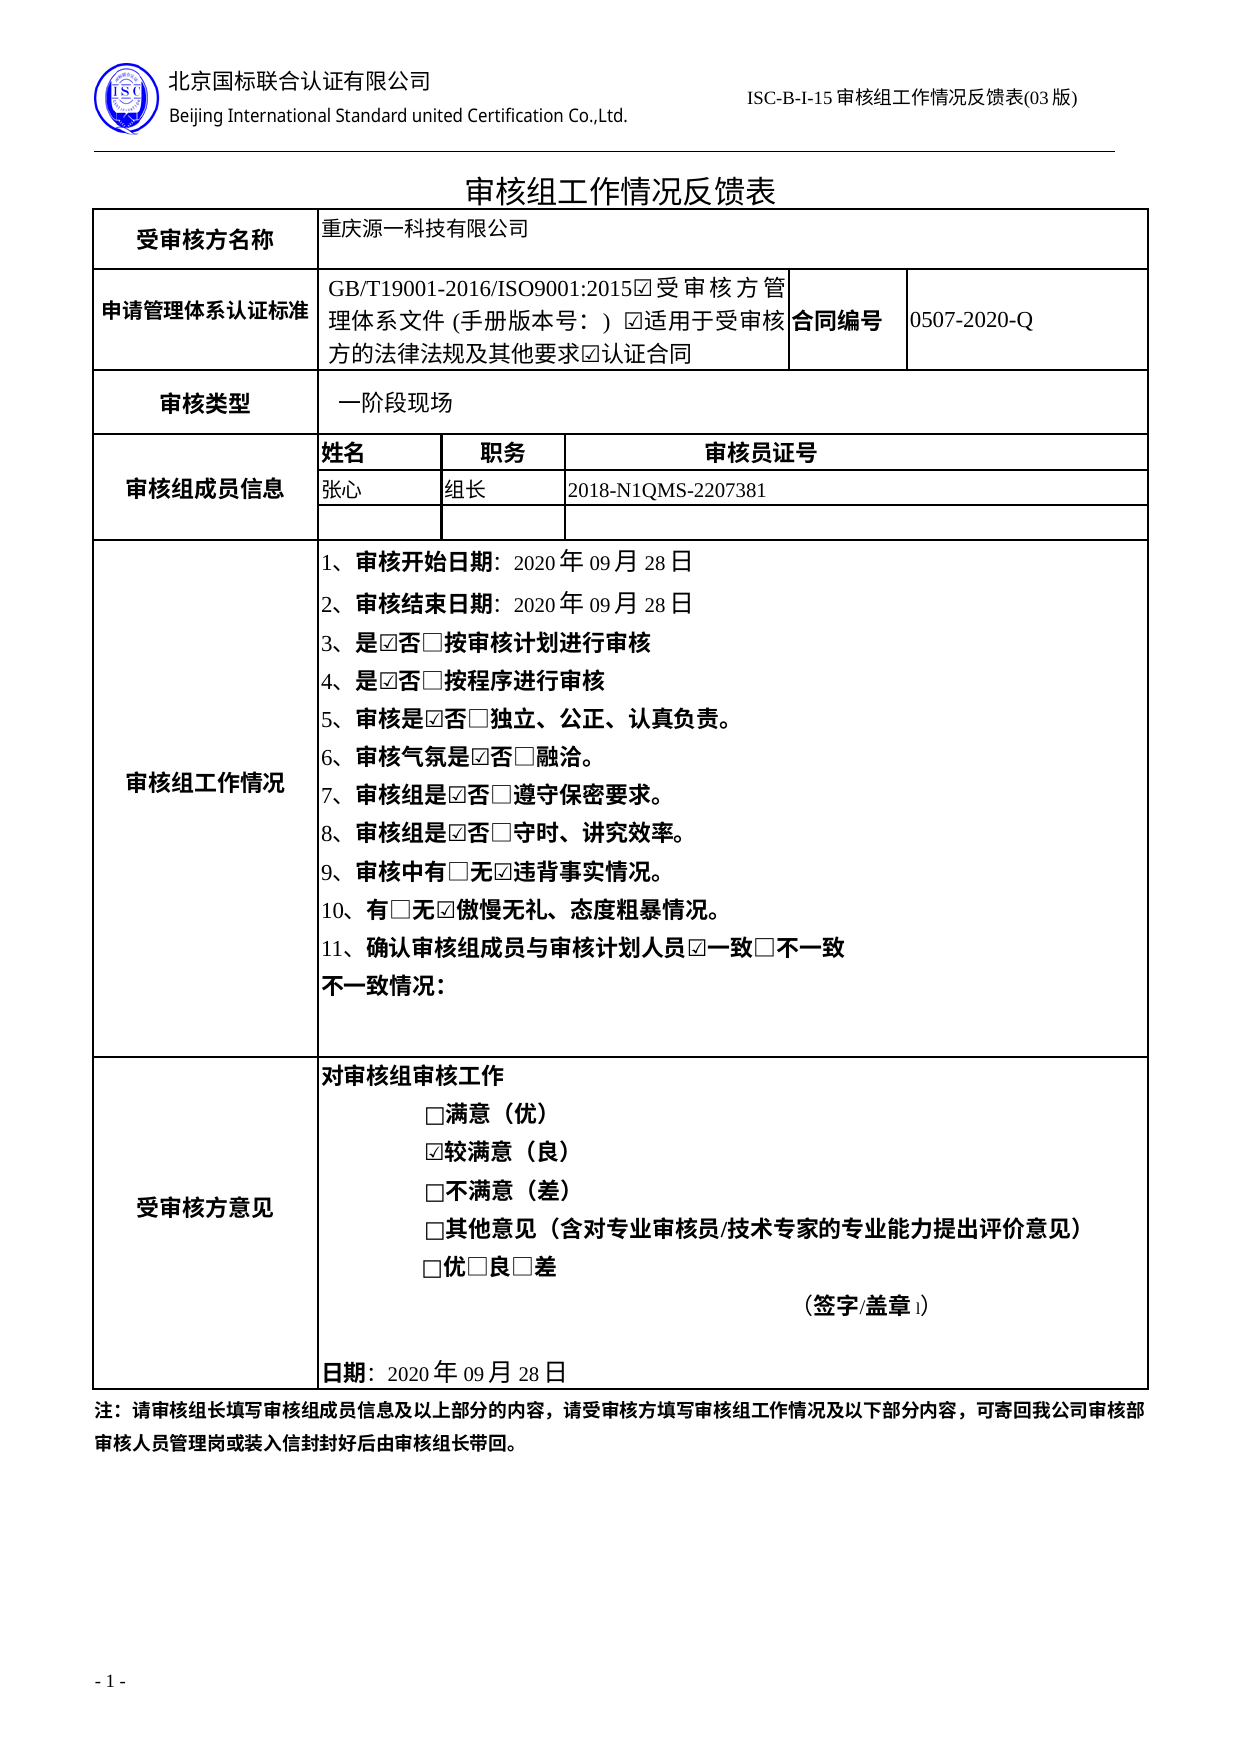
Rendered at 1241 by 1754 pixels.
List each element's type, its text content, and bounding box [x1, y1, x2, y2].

table_cell 审核类型 [94, 371, 317, 433]
table_cell 审核员证号 [566, 435, 1147, 468]
table_header 受审核方名称 [94, 210, 317, 267]
table_cell 姓名 [319, 435, 440, 468]
table_cell 审核组成员信息 [94, 435, 317, 539]
table_cell [443, 506, 564, 539]
table_cell GB/T19001-2016/ISO9001:2015☑受审核方管理体系文件 (手册版本号：) ☑适用于受审核方的法律法规及其他要求☑认证合同 [319, 270, 788, 369]
table_cell 职务 [443, 435, 564, 468]
table_cell [319, 506, 440, 539]
table_cell 审核组工作情况 [94, 541, 317, 1056]
table_cell 合同编号 [790, 270, 906, 369]
table_cell 受审核方意见 [94, 1058, 317, 1388]
table_cell 张心 [319, 471, 440, 504]
text 审核组工作情况反馈表 [94, 183, 1146, 208]
table_cell 对审核组审核工作 □满意（优） ☑较满意（良） □不满意（差） □其他意见（含对专业审核员/技术专家的专业能力提出评价意见） □优□良□差 （签字/盖章l） 日期：2020年09月28日 [319, 1058, 1147, 1388]
table_cell 0507-2020-Q [908, 270, 1147, 369]
table_cell 组长 [443, 471, 564, 504]
table_cell 申请管理体系认证标准 [94, 270, 317, 369]
table_header 重庆源一科技有限公司 [319, 210, 1147, 267]
picture [94, 63, 162, 135]
table_cell 2018-N1QMS-2207381 [566, 471, 1147, 504]
table_cell [566, 506, 1147, 539]
text 注：请审核组长填写审核组成员信息及以上部分的内容，请受审核方填写审核组工作情况及以下部分内容，可寄回我公司审核部审核人员管理岗或装入信封封好后由审核组长带回。 [94, 1390, 1146, 1457]
table_cell 1、审核开始日期：2020年09月28日 2、审核结束日期：2020年09月28日 3、是☑否□按审核计划进行审核 4、是☑否□按程序进行审核 5、审核是☑否□独立、公正、认真负责。 6、审核气氛是☑否□融洽。 7、审核组是☑否□遵守保密要求。 8、审核组是☑否□守时、讲究效率。 9、审核中有□无☑违背事实情况。 10、有□无☑傲慢无礼、态度粗暴情况。 11、确认审核组成员与审核计划人员☑一致□不一致 不一致情况： [319, 541, 1147, 1056]
table_cell 一阶段现场 [319, 371, 1147, 433]
